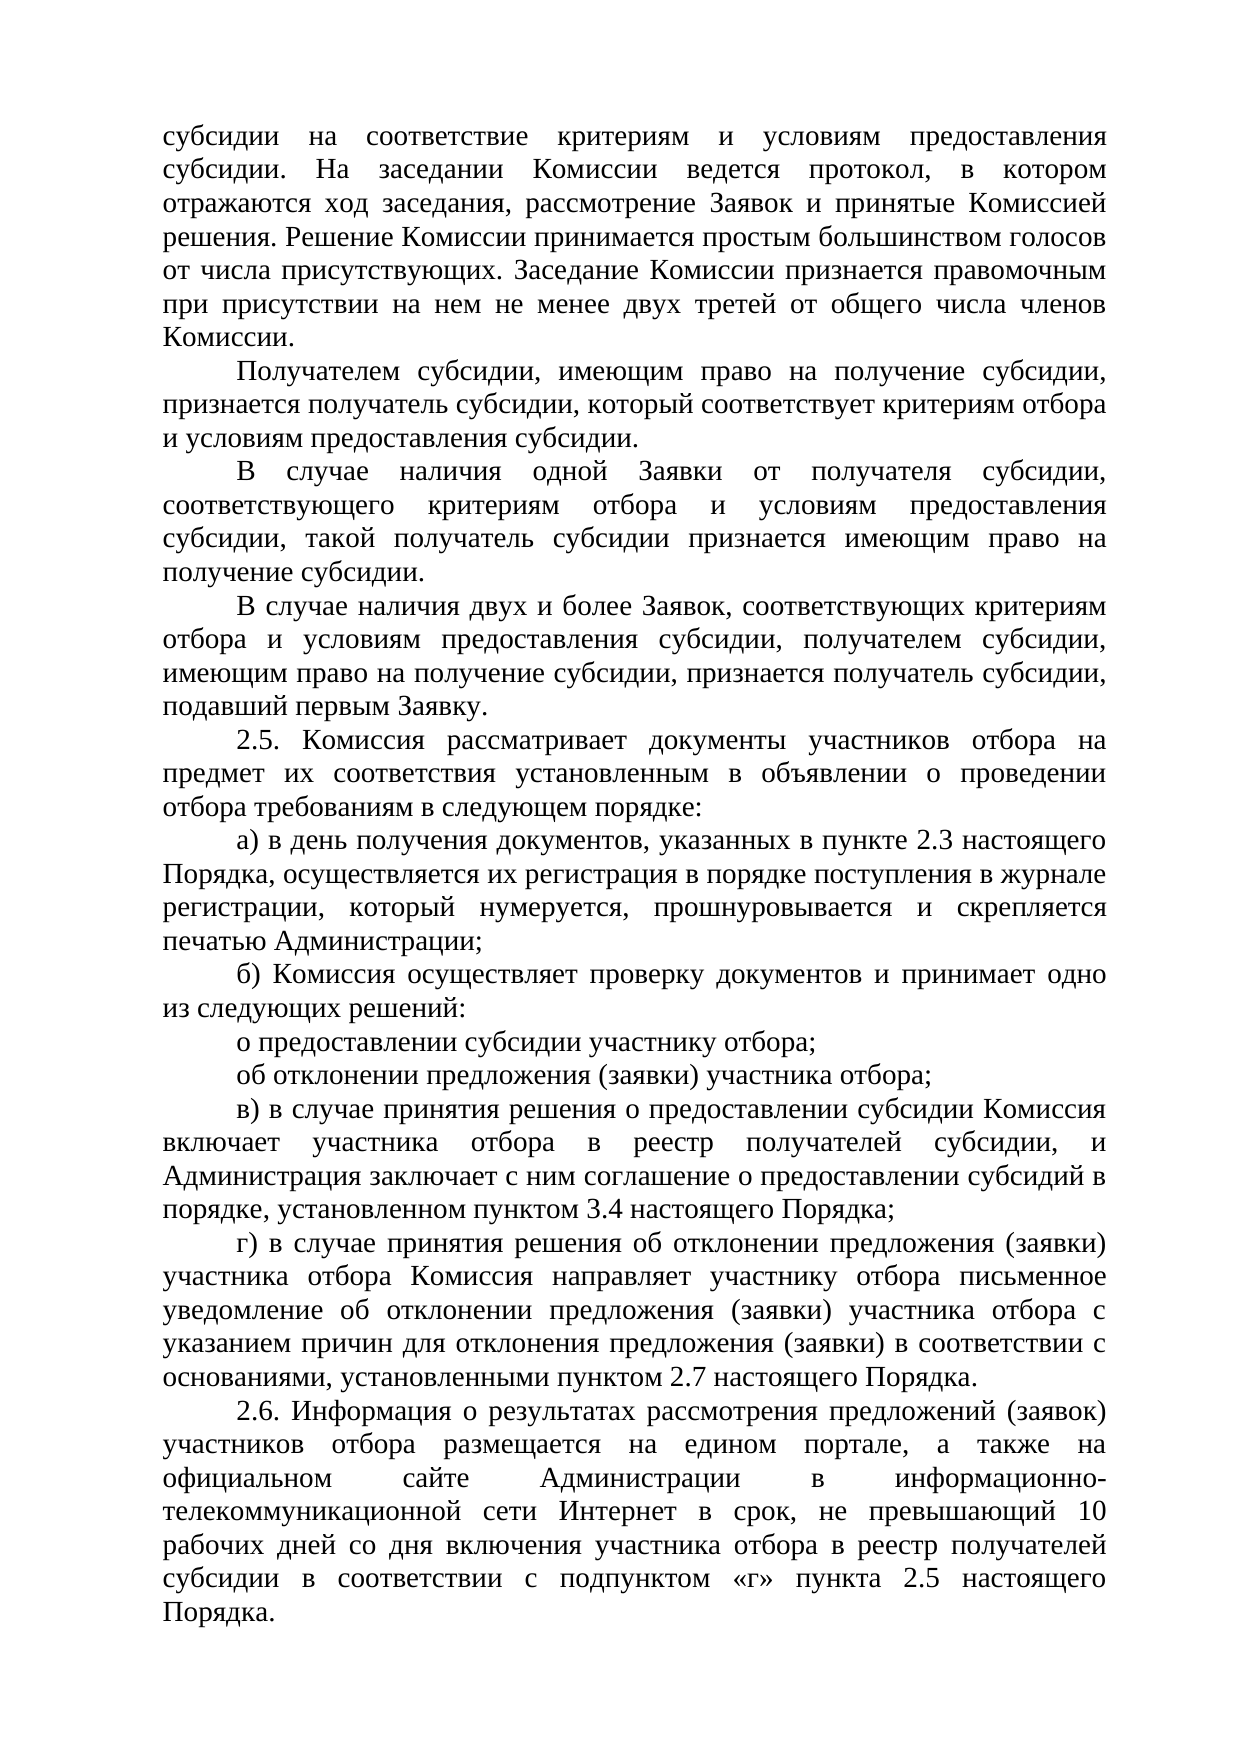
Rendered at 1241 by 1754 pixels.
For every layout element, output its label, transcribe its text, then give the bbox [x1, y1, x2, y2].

text о предоставлении субсидии участнику отбора; [162, 1024, 1107, 1057]
text Получателем субсидии, имеющим право на получение субсидии, признается получатель субсидии, который соответствует критериям отбора и условиям предоставления субсидии. [162, 353, 1107, 453]
text 2.5. Комиссия рассматривает документы участников отбора на предмет их соответствия установленным в объявлении о проведении отбора требованиям в следующем порядке: [162, 722, 1107, 822]
text В случае наличия двух и более Заявок, соответствующих критериям отбора и условиям предоставления субсидии, получателем субсидии, имеющим право на получение субсидии, признается получатель субсидии, подавший первым Заявку. [162, 588, 1107, 722]
text б) Комиссия осуществляет проверку документов и принимает одно из следующих решений: [162, 957, 1107, 1024]
text а) в день получения документов, указанных в пункте 2.3 настоящего Порядка, осуществляется их регистрация в порядке поступления в журнале регистрации, который нумеруется, прошнуровывается и скрепляется печатью Администрации; [162, 822, 1107, 957]
text г) в случае принятия решения об отклонении предложения (заявки) участника отбора Комиссия направляет участнику отбора письменное уведомление об отклонении предложения (заявки) участника отбора с указанием причин для отклонения предложения (заявки) в соответствии с основаниями, установленными пунктом 2.7 настоящего Порядка. [162, 1225, 1107, 1393]
text в) в случае принятия решения о предоставлении субсидии Комиссия включает участника отбора в реестр получателей субсидии, и Администрация заключает с ним соглашение о предоставлении субсидий в порядке, установленном пунктом 3.4 настоящего Порядка; [162, 1091, 1107, 1225]
text 2.6. Информация о результатах рассмотрения предложений (заявок) участников отбора размещается на едином портале, а также на официальном сайте Администрации в информационно-телекоммуникационной сети Интернет в срок, не превышающий 10 рабочих дней со дня включения участника отбора в реестр получателей субсидии в соответствии с подпунктом «г» пункта 2.5 настоящего Порядка. [162, 1393, 1107, 1627]
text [162, 118, 1107, 353]
text об отклонении предложения (заявки) участника отбора; [162, 1057, 1107, 1091]
text В случае наличия одной Заявки от получателя субсидии, соответствующего критериям отбора и условиям предоставления субсидии, такой получатель субсидии признается имеющим право на получение субсидии. [162, 453, 1107, 588]
